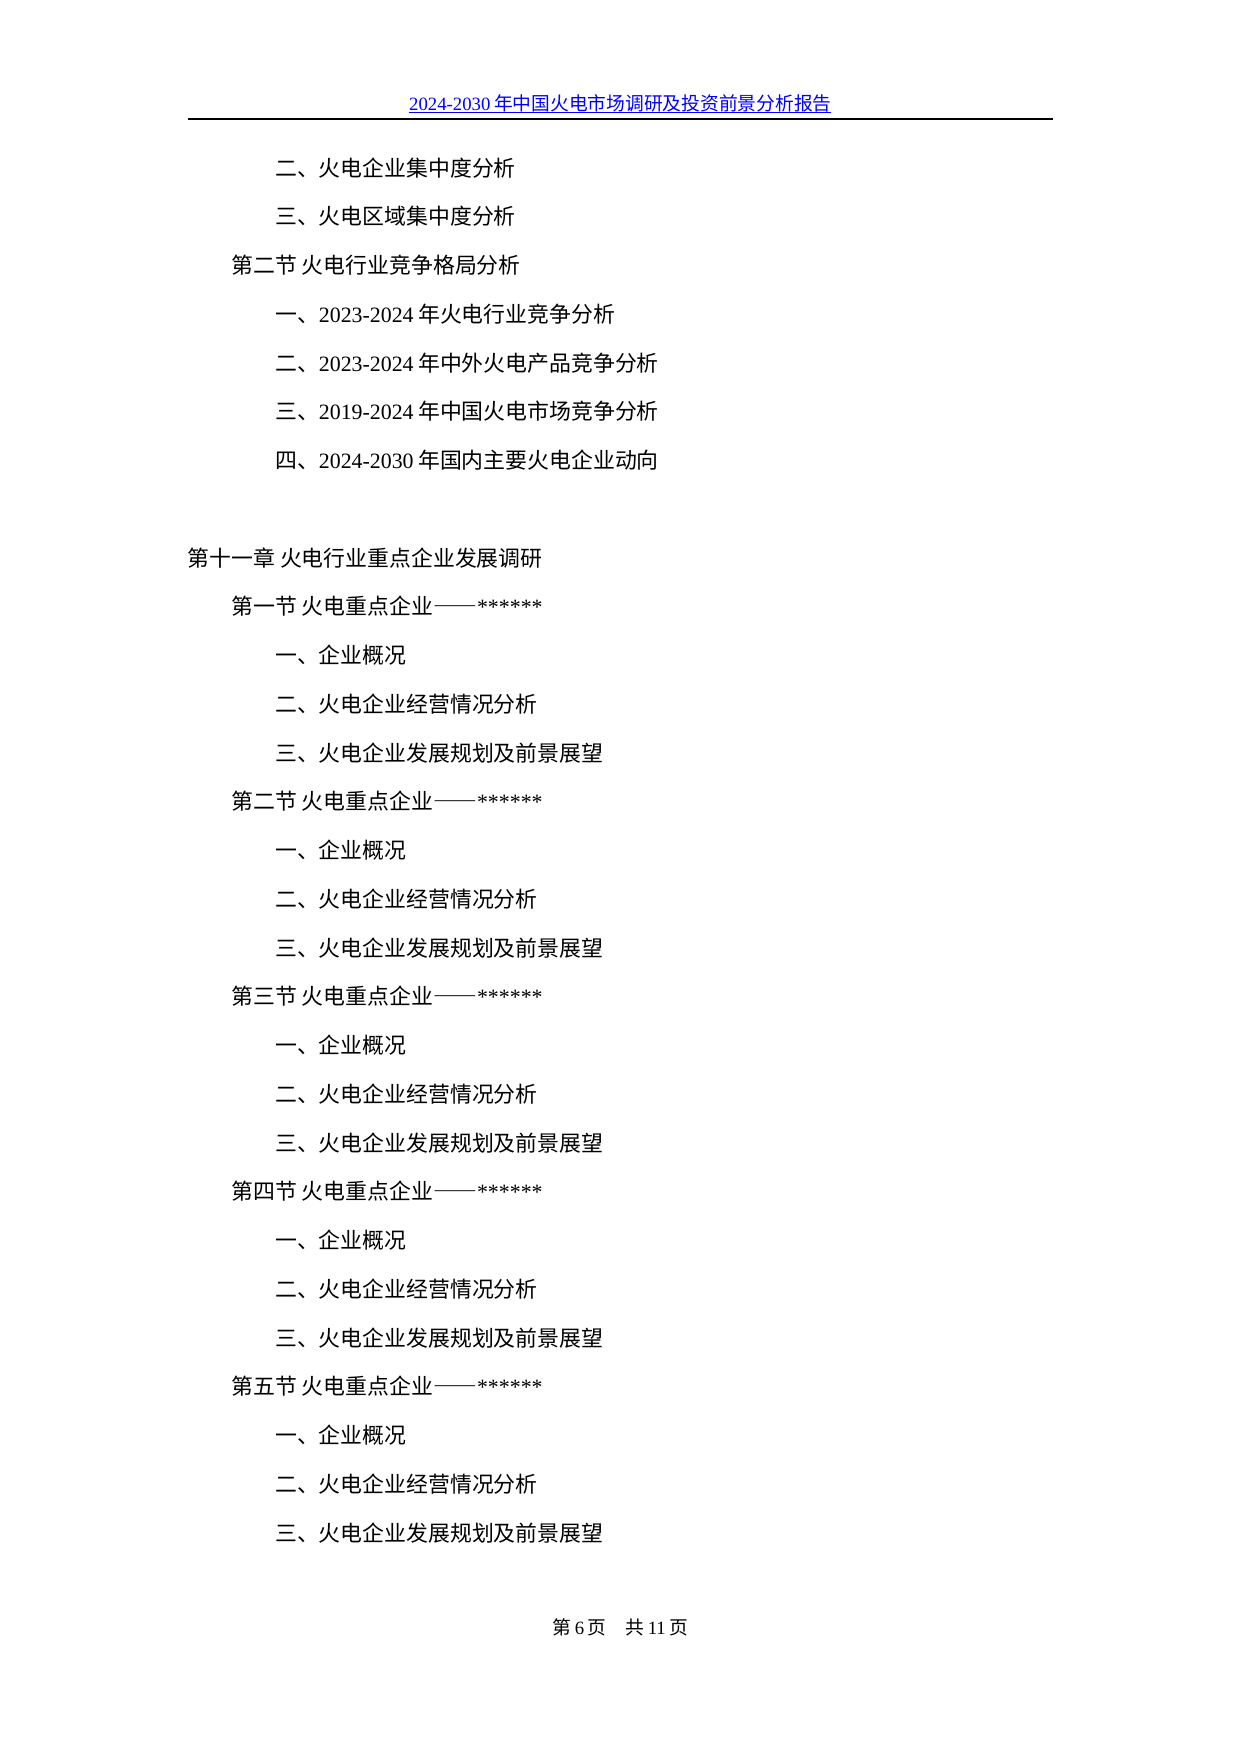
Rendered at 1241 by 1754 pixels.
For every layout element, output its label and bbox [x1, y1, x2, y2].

text [187, 150, 1053, 1548]
